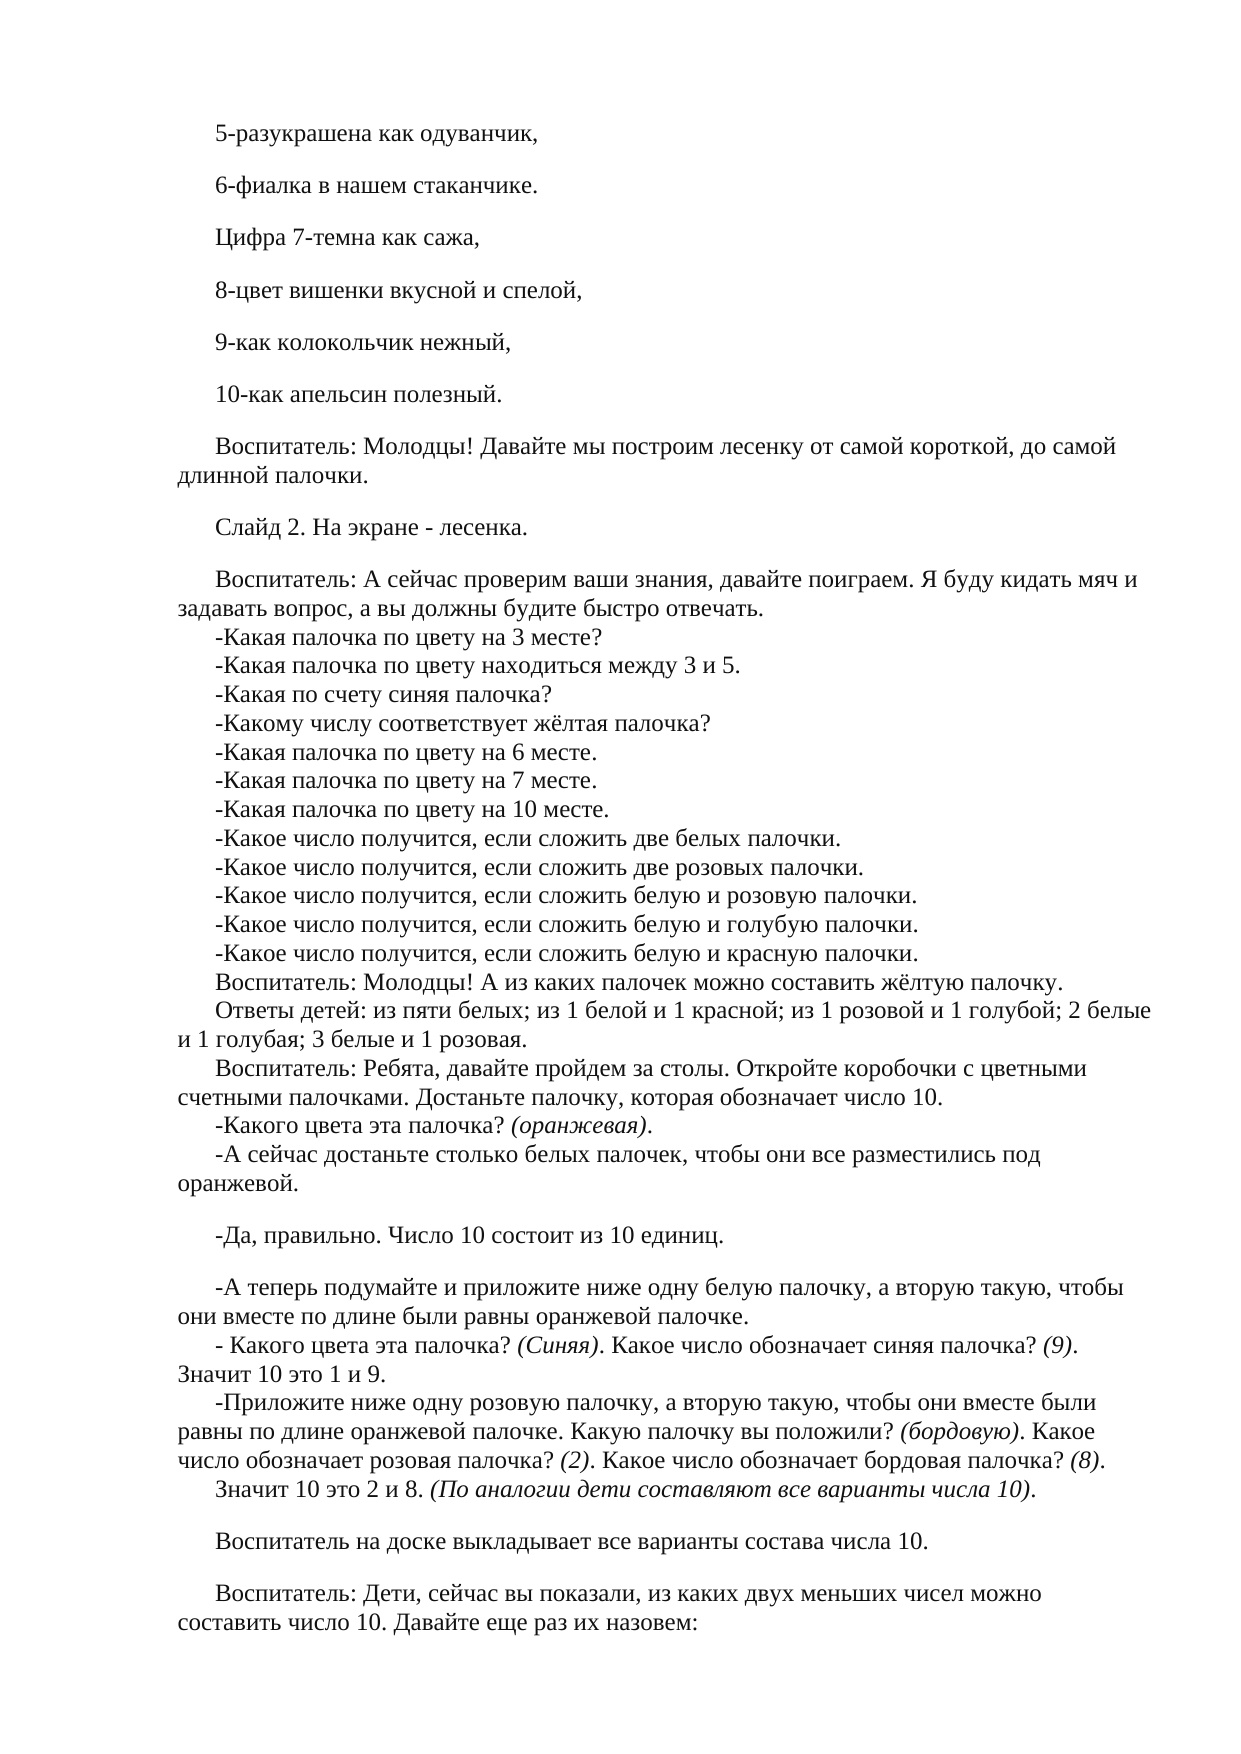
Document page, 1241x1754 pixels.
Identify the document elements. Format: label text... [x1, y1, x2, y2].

text Цифра 7-темна как сажа, [177, 222, 1152, 251]
text -Какая палочка по цвету находиться между 3 и 5. [177, 651, 1152, 679]
text Воспитатель: Ребята, давайте пройдем за столы. Откройте коробочки с цветными счетными палочками. Достаньте палочку, которая обозначает число 10. [177, 1053, 1152, 1111]
text 10-как апельсин полезный. [177, 379, 1152, 408]
text -Какая палочка по цвету на 7 месте. [177, 766, 1152, 794]
text 6-фиалка в нашем стаканчике. [177, 170, 1152, 199]
text 8-цвет вишенки вкусной и спелой, [177, 275, 1152, 303]
text -Какое число получится, если сложить две белых палочки. [177, 823, 1152, 852]
text -Какое число получится, если сложить белую и красную палочки. [177, 938, 1152, 967]
text -Какая по счету синяя палочка? [177, 679, 1152, 708]
text -Какая палочка по цвету на 10 месте. [177, 794, 1152, 823]
text -Да, правильно. Число 10 состоит из 10 единиц. [177, 1220, 1152, 1249]
text 5-разукрашена как одуванчик, [177, 118, 1152, 147]
text 9-как колокольчик нежный, [177, 327, 1152, 356]
text -А сейчас достаньте столько белых палочек, чтобы они все разместились под оранжевой. [177, 1139, 1152, 1197]
text Воспитатель: Дети, сейчас вы показали, из каких двух меньших чисел можно составить число 10. Давайте еще раз их назовем: [177, 1578, 1152, 1636]
text -Какая палочка по цвету на 6 месте. [177, 737, 1152, 766]
text Воспитатель на доске выкладывает все варианты состава числа 10. [177, 1526, 1152, 1555]
text Воспитатель: Молодцы! Давайте мы построим лесенку от самой короткой, до самой длинной палочки. [177, 431, 1152, 489]
text -Приложите ниже одну розовую палочку, а вторую такую, чтобы они вместе были равны по длине оранжевой палочке. Какую палочку вы положили? (бордовую). Какое число обозначает розовая палочка? (2). Какое число обозначает бордовая палочка? (8). [177, 1387, 1152, 1474]
text -А теперь подумайте и приложите ниже одну белую палочку, а вторую такую, чтобы они вместе по длине были равны оранжевой палочке. [177, 1272, 1152, 1330]
text Воспитатель: Молодцы! А из каких палочек можно составить жёлтую палочку. [177, 967, 1152, 996]
text Слайд 2. На экране - лесенка. [177, 512, 1152, 541]
text - Какого цвета эта палочка? (Синяя). Какое число обозначает синяя палочка? (9). Значит 10 это 1 и 9. [177, 1330, 1152, 1387]
text -Какое число получится, если сложить две розовых палочки. [177, 852, 1152, 881]
text Значит 10 это 2 и 8. (По аналогии дети составляют все варианты числа 10). [177, 1474, 1152, 1502]
text -Какое число получится, если сложить белую и розовую палочки. [177, 881, 1152, 909]
text -Какое число получится, если сложить белую и голубую палочки. [177, 909, 1152, 938]
text -Какого цвета эта палочка? (оранжевая). [177, 1111, 1152, 1139]
text Ответы детей: из пяти белых; из 1 белой и 1 красной; из 1 розовой и 1 голубой; 2 белые и 1 голубая; 3 белые и 1 розовая. [177, 996, 1152, 1053]
text -Какому числу соответствует жёлтая палочка? [177, 708, 1152, 737]
text -Какая палочка по цвету на 3 месте? [177, 622, 1152, 651]
text Воспитатель: А сейчас проверим ваши знания, давайте поиграем. Я буду кидать мяч и задавать вопрос, а вы должны будите быстро отвечать. [177, 564, 1152, 622]
